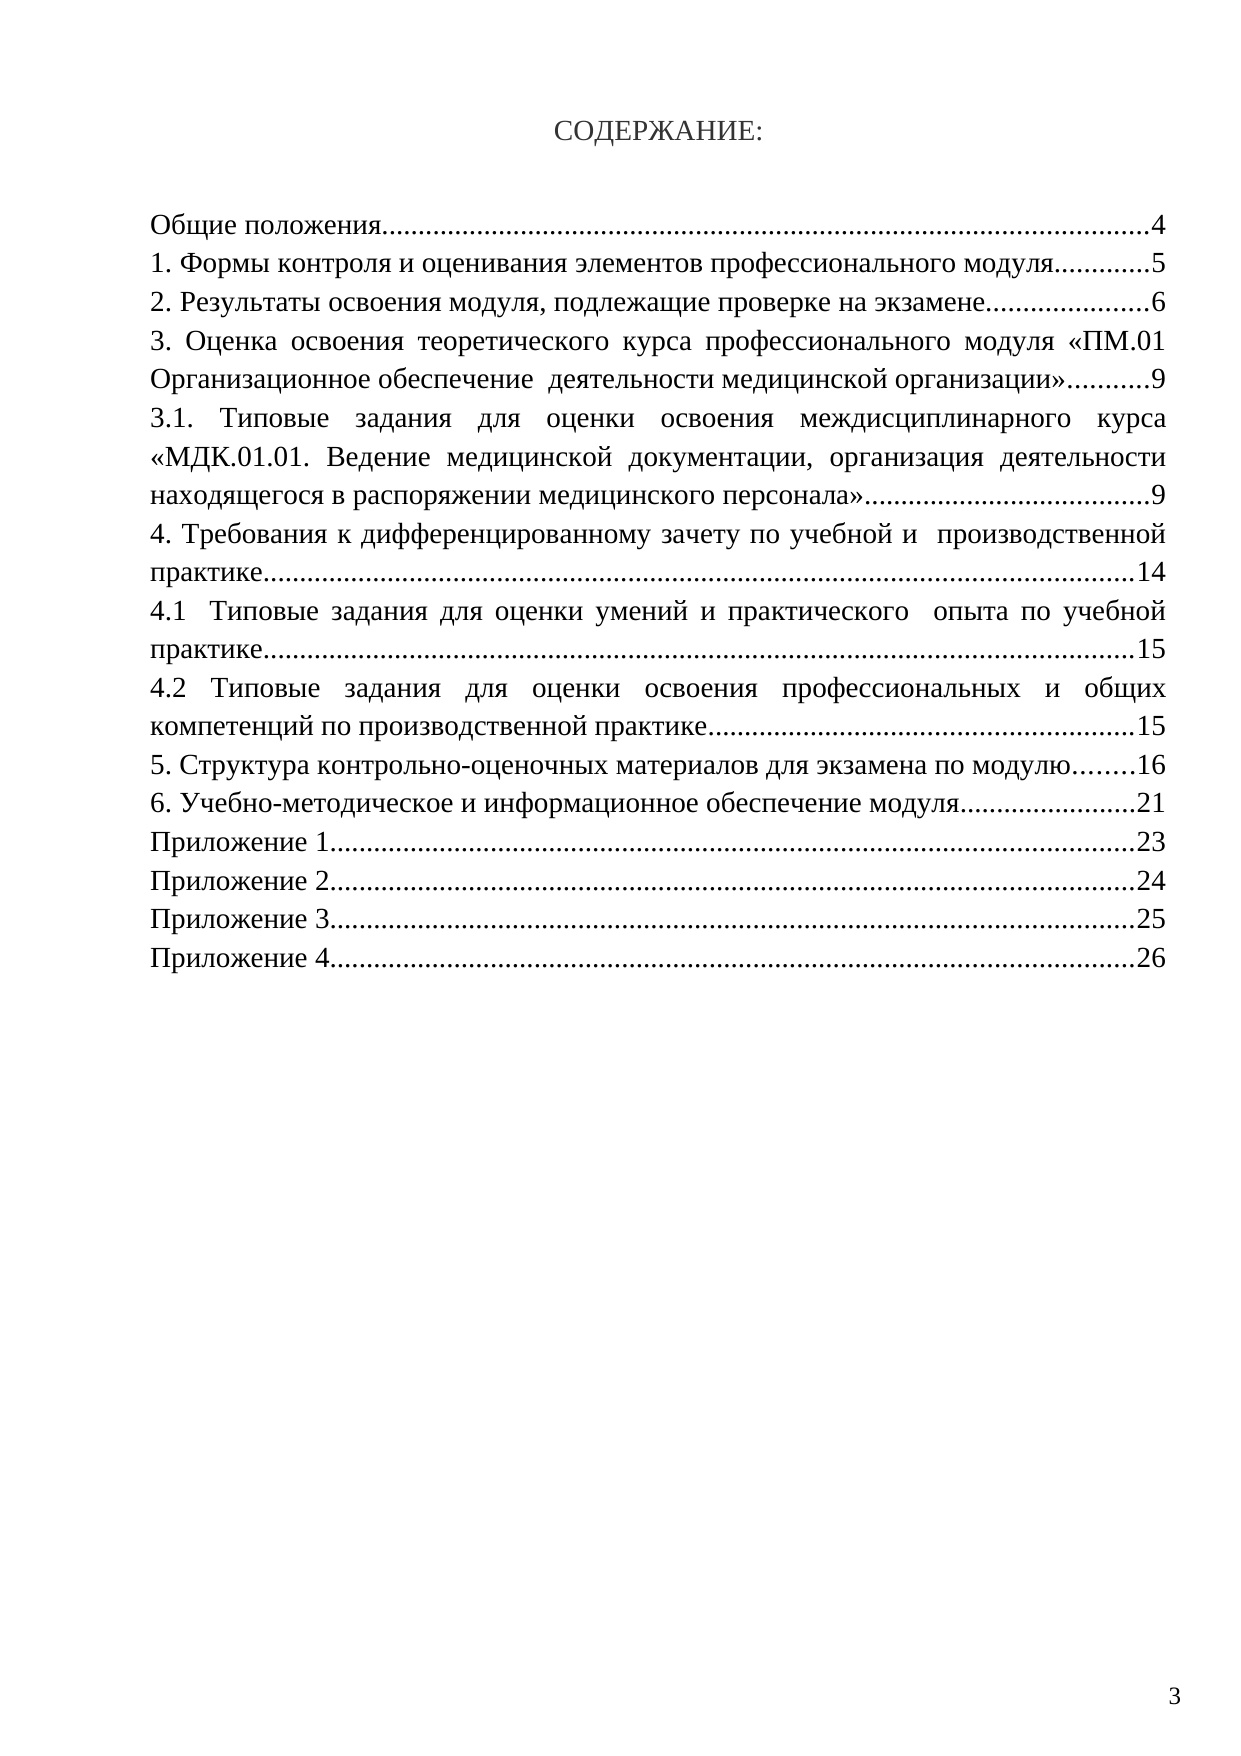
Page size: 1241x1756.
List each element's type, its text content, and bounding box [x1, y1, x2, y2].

text СОДЕРЖАНИЕ: [150, 113, 1167, 147]
